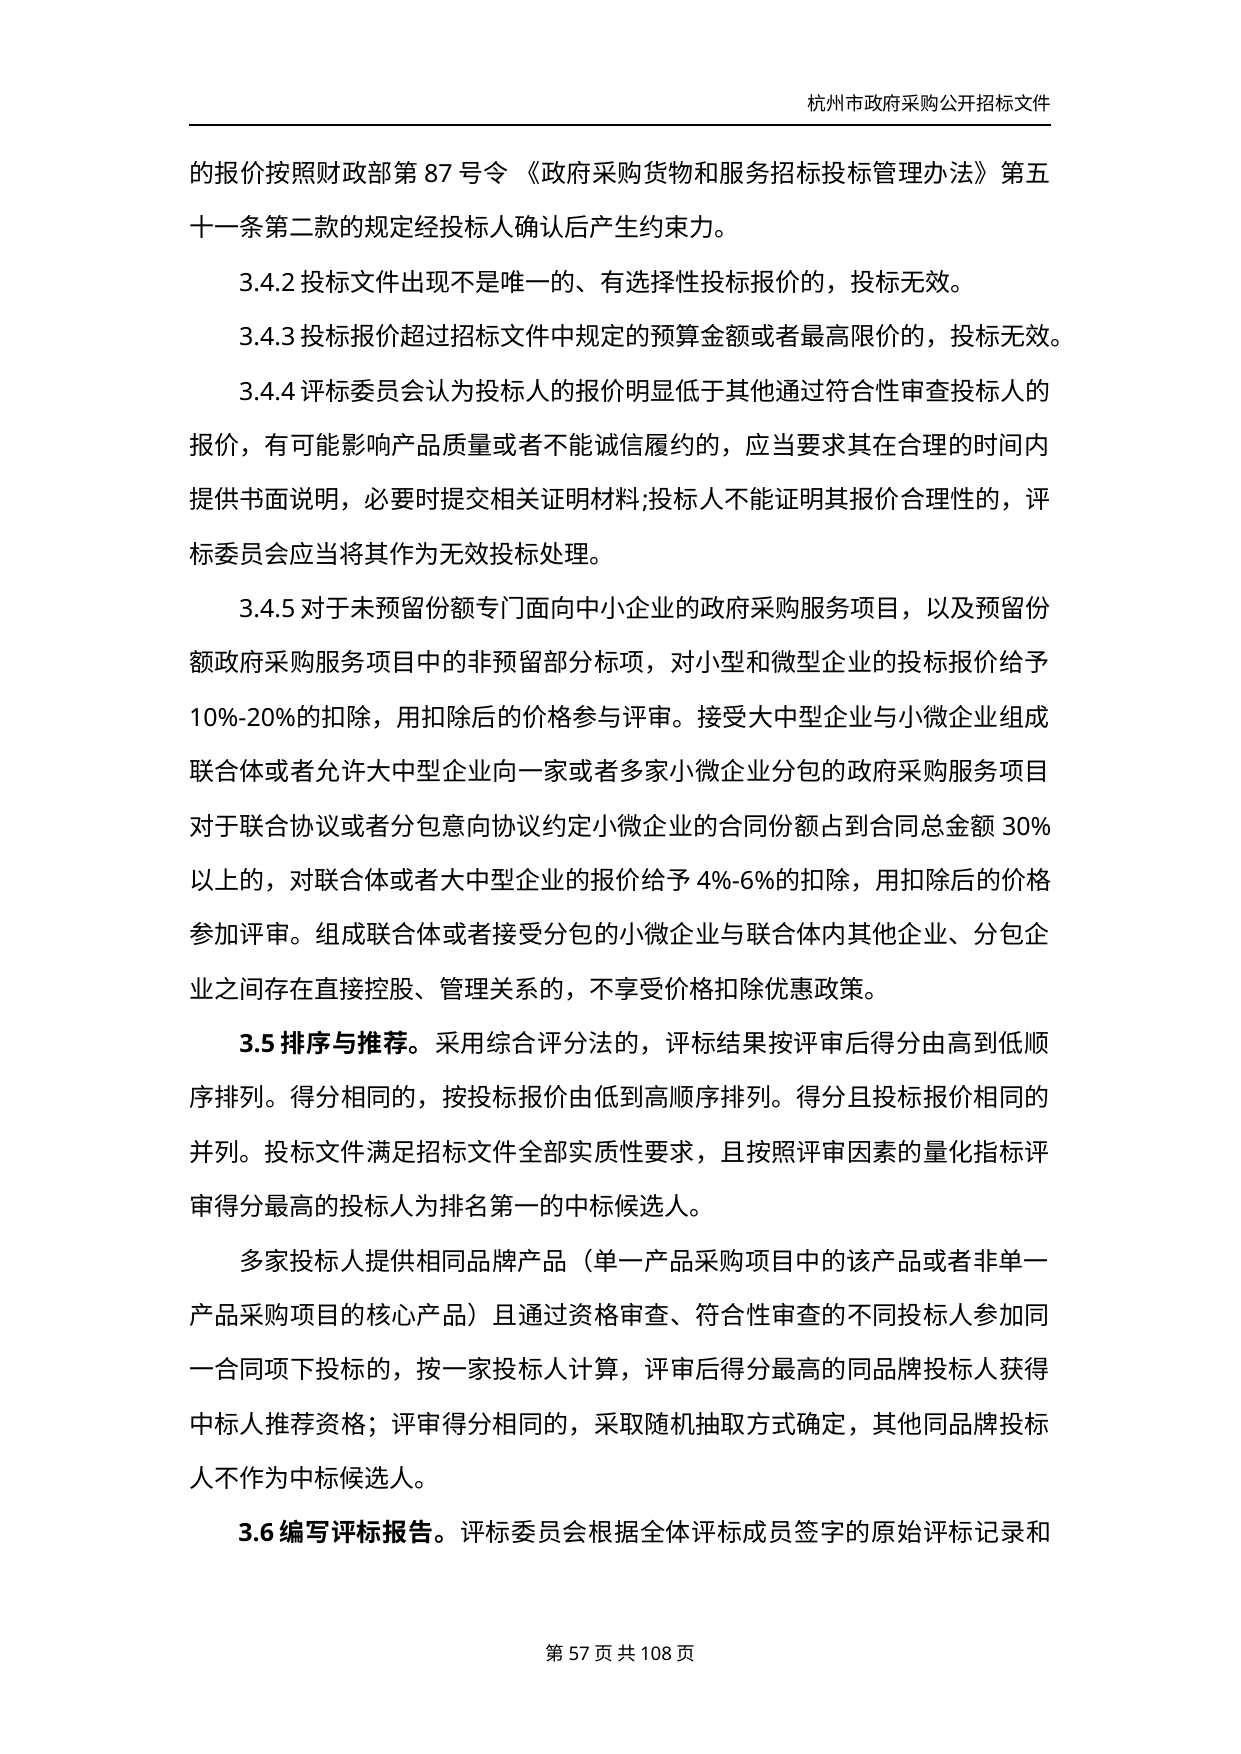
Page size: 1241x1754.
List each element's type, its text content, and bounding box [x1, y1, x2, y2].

text 3.4.5对于未预留份额专门面向中小企业的政府采购服务项目，以及预留份额政府采购服务项目中的非预留部分标项，对小型和微型企业的投标报价给予10%-20%的扣除，用扣除后的价格参与评审。接受大中型企业与小微企业组成联合体或者允许大中型企业向一家或者多家小微企业分包的政府采购服务项目，对于联合协议或者分包意向协议约定小微企业的合同份额占到合同总金额30%以上的，对联合体或者大中型企业的报价给予4%-6%的扣除，用扣除后的价格参加评审。组成联合体或者接受分包的小微企业与联合体内其他企业、分包企业之间存在直接控股、管理关系的，不享受价格扣除优惠政策。 [189, 588, 1051, 1005]
text 3.4.2投标文件出现不是唯一的、有选择性投标报价的，投标无效。 [189, 262, 1051, 298]
text 3.4.4评标委员会认为投标人的报价明显低于其他通过符合性审查投标人的报价，有可能影响产品质量或者不能诚信履约的，应当要求其在合理的时间内提供书面说明，必要时提交相关证明材料;投标人不能证明其报价合理性的，评标委员会应当将其作为无效投标处理。 [189, 371, 1051, 570]
text 3.5排序与推荐。采用综合评分法的，评标结果按评审后得分由高到低顺序排列。得分相同的，按投标报价由低到高顺序排列。得分且投标报价相同的并列。投标文件满足招标文件全部实质性要求，且按照评审因素的量化指标评审得分最高的投标人为排名第一的中标候选人。 [189, 1023, 1051, 1223]
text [189, 153, 1051, 244]
text 3.4.3投标报价超过招标文件中规定的预算金额或者最高限价的，投标无效。 [189, 317, 1051, 353]
text 多家投标人提供相同品牌产品（单一产品采购项目中的该产品或者非单一产品采购项目的核心产品）且通过资格审查、符合性审查的不同投标人参加同一合同项下投标的，按一家投标人计算，评审后得分最高的同品牌投标人获得中标人推荐资格；评审得分相同的，采取随机抽取方式确定，其他同品牌投标人不作为中标候选人。 [189, 1241, 1051, 1495]
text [189, 1513, 1051, 1549]
